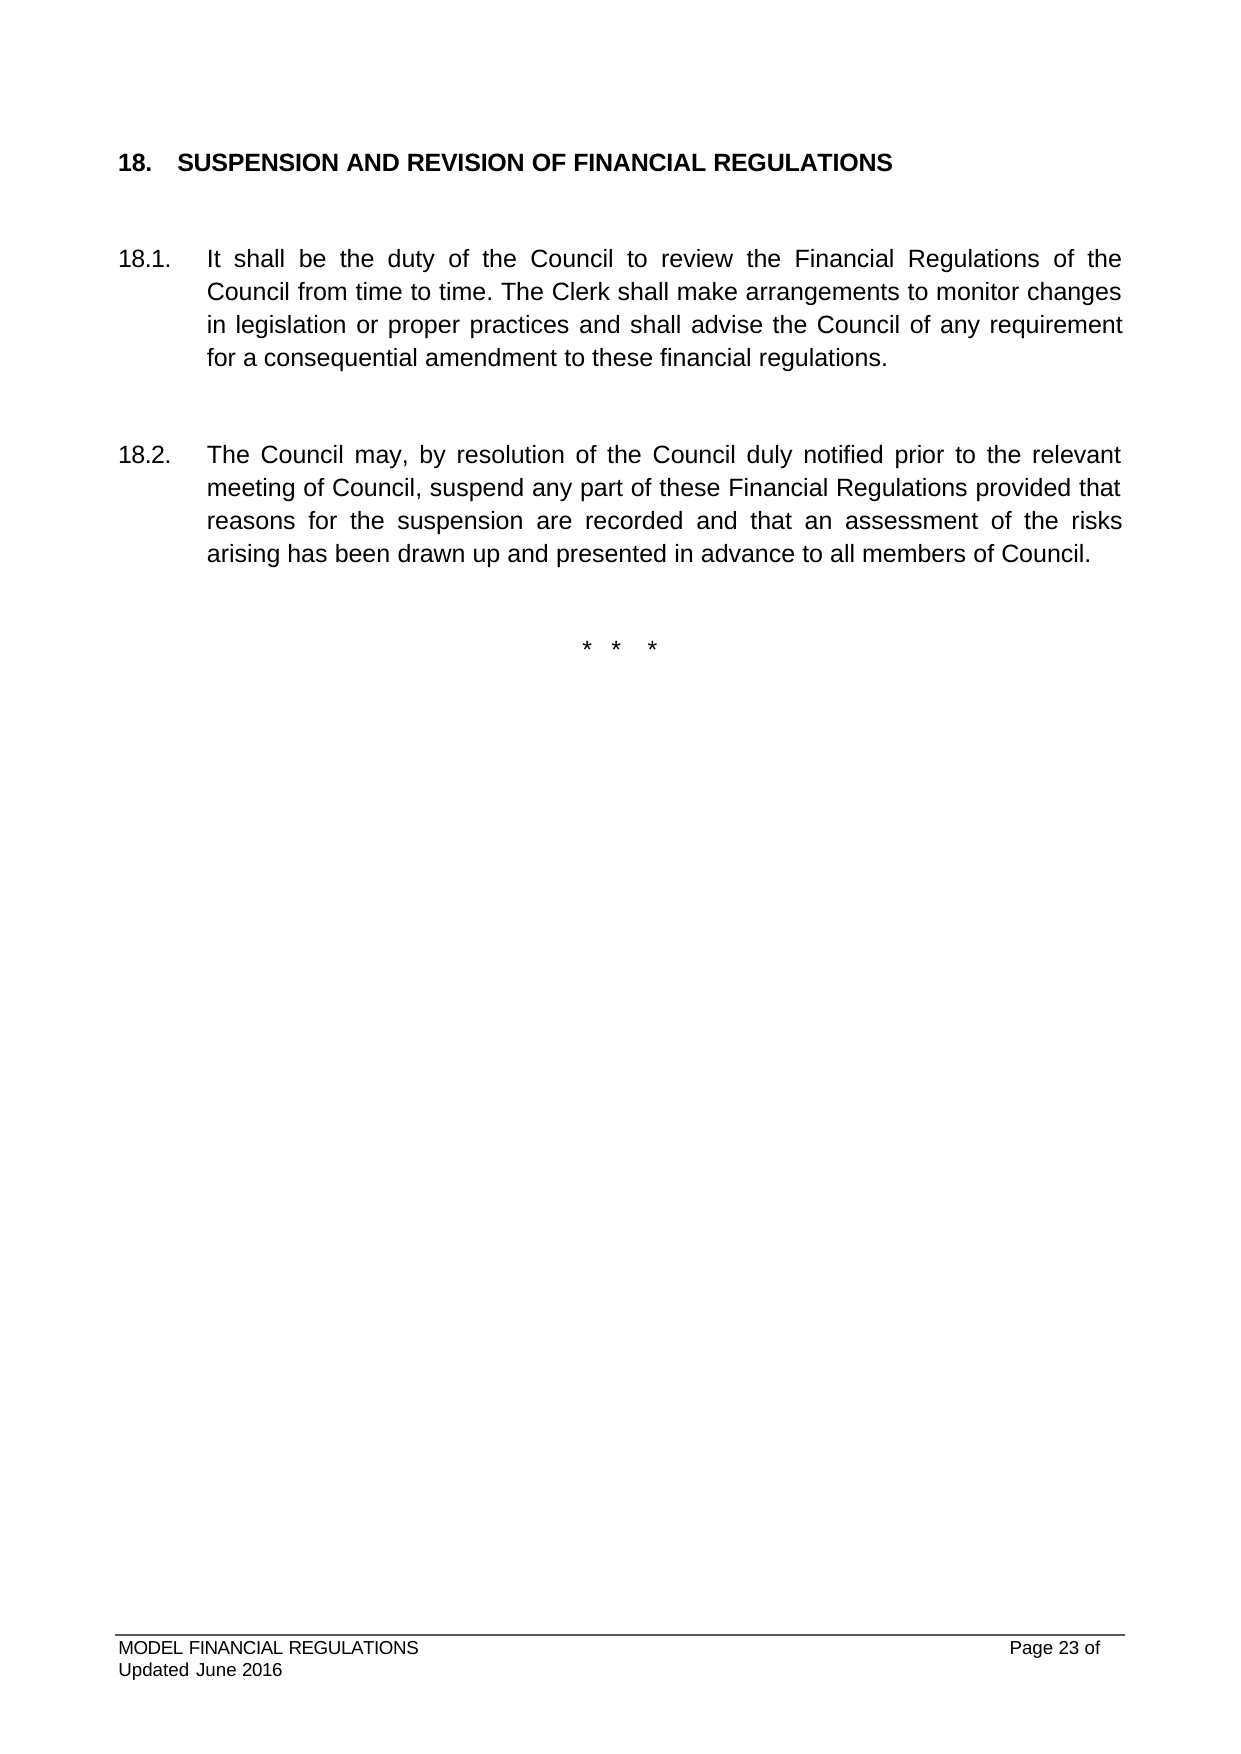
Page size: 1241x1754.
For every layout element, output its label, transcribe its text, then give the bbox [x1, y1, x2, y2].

subtitle SUSPENSION AND REVISION OF FINANCIAL REGULATIONS [118, 148, 1134, 177]
list It shall be the duty of the Council to review the Financial Regulations of the Council from time to time. The Clerk shall make arrangements to monitor changes in legislation or proper practices and shall advise the Council of any requirement for a consequential amendment to these financial regulations. [118, 244, 1123, 372]
list The Council may, by resolution of the Council duly notified prior to the relevant meeting of Council, suspend any part of these Financial Regulations provided that reasons for the suspension are recorded and that an assessment of the risks arising has been drawn up and presented in advance to all members of Council. [118, 440, 1123, 568]
text * * * [106, 635, 1134, 664]
